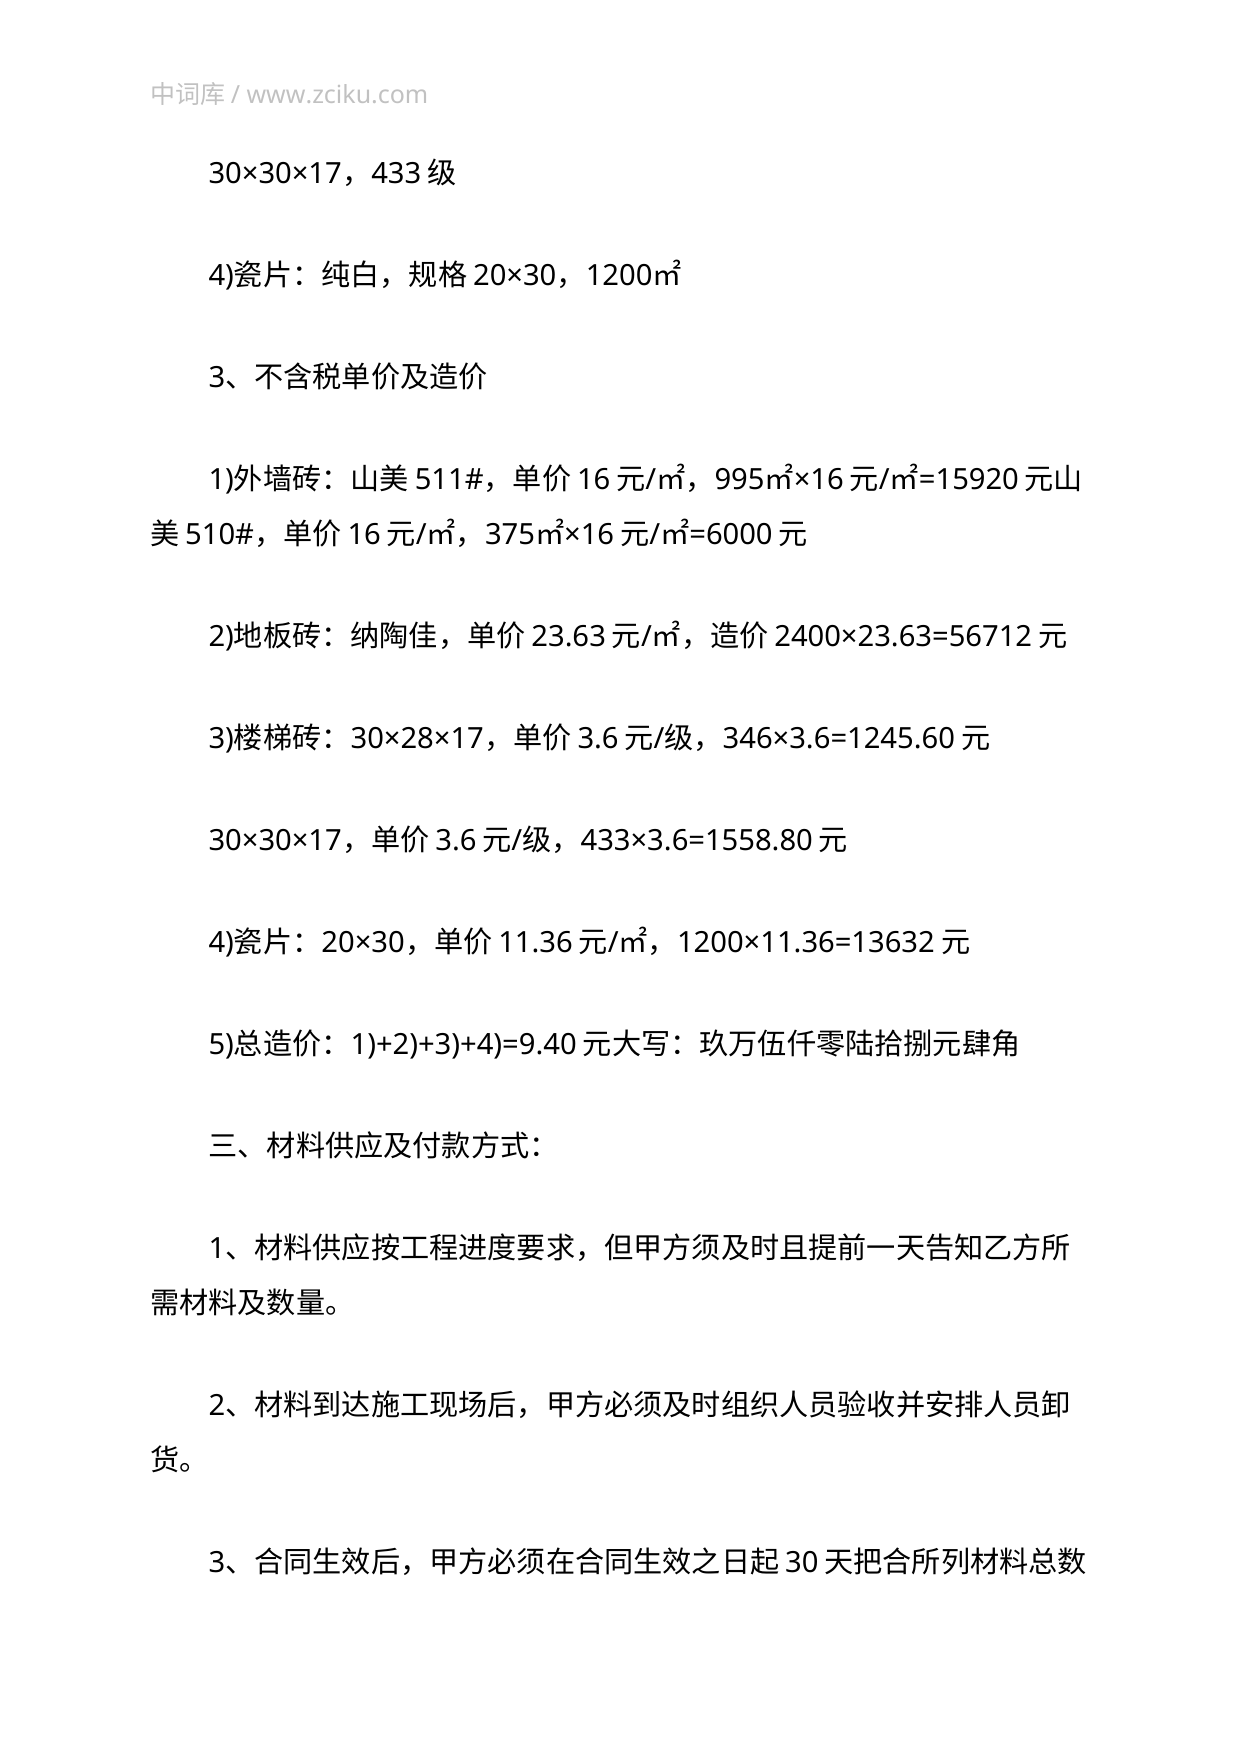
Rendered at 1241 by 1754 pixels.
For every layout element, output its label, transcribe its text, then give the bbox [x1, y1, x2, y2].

text 3)楼梯砖：30×28×17，单价3.6元/级，346×3.6=1245.60元 [150, 715, 1090, 757]
text 30×30×17，单价3.6元/级，433×3.6=1558.80元 [150, 817, 1090, 859]
text 30×30×17，433级 [150, 150, 1090, 192]
text 4)瓷片：纯白，规格20×30，1200㎡ [150, 252, 1090, 294]
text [150, 1538, 1090, 1581]
text 2)地板砖：纳陶佳，单价23.63元/㎡，造价2400×23.63=56712元 [150, 613, 1090, 655]
text 5)总造价：1)+2)+3)+4)=9.40元大写：玖万伍仟零陆拾捌元肆角 [150, 1021, 1090, 1063]
text 三、材料供应及付款方式： [150, 1123, 1090, 1165]
text 1、材料供应按工程进度要求，但甲方须及时且提前一天告知乙方所需材料及数量。 [150, 1224, 1090, 1322]
text 1)外墙砖：山美511#，单价16元/㎡，995㎡×16元/㎡=15920元山美510#，单价16元/㎡，375㎡×16元/㎡=6000元 [150, 456, 1090, 553]
text 4)瓷片：20×30，单价11.36元/㎡，1200×11.36=13632元 [150, 919, 1090, 961]
text 3、不含税单价及造价 [150, 354, 1090, 396]
text 2、材料到达施工现场后，甲方必须及时组织人员验收并安排人员卸货。 [150, 1381, 1090, 1479]
